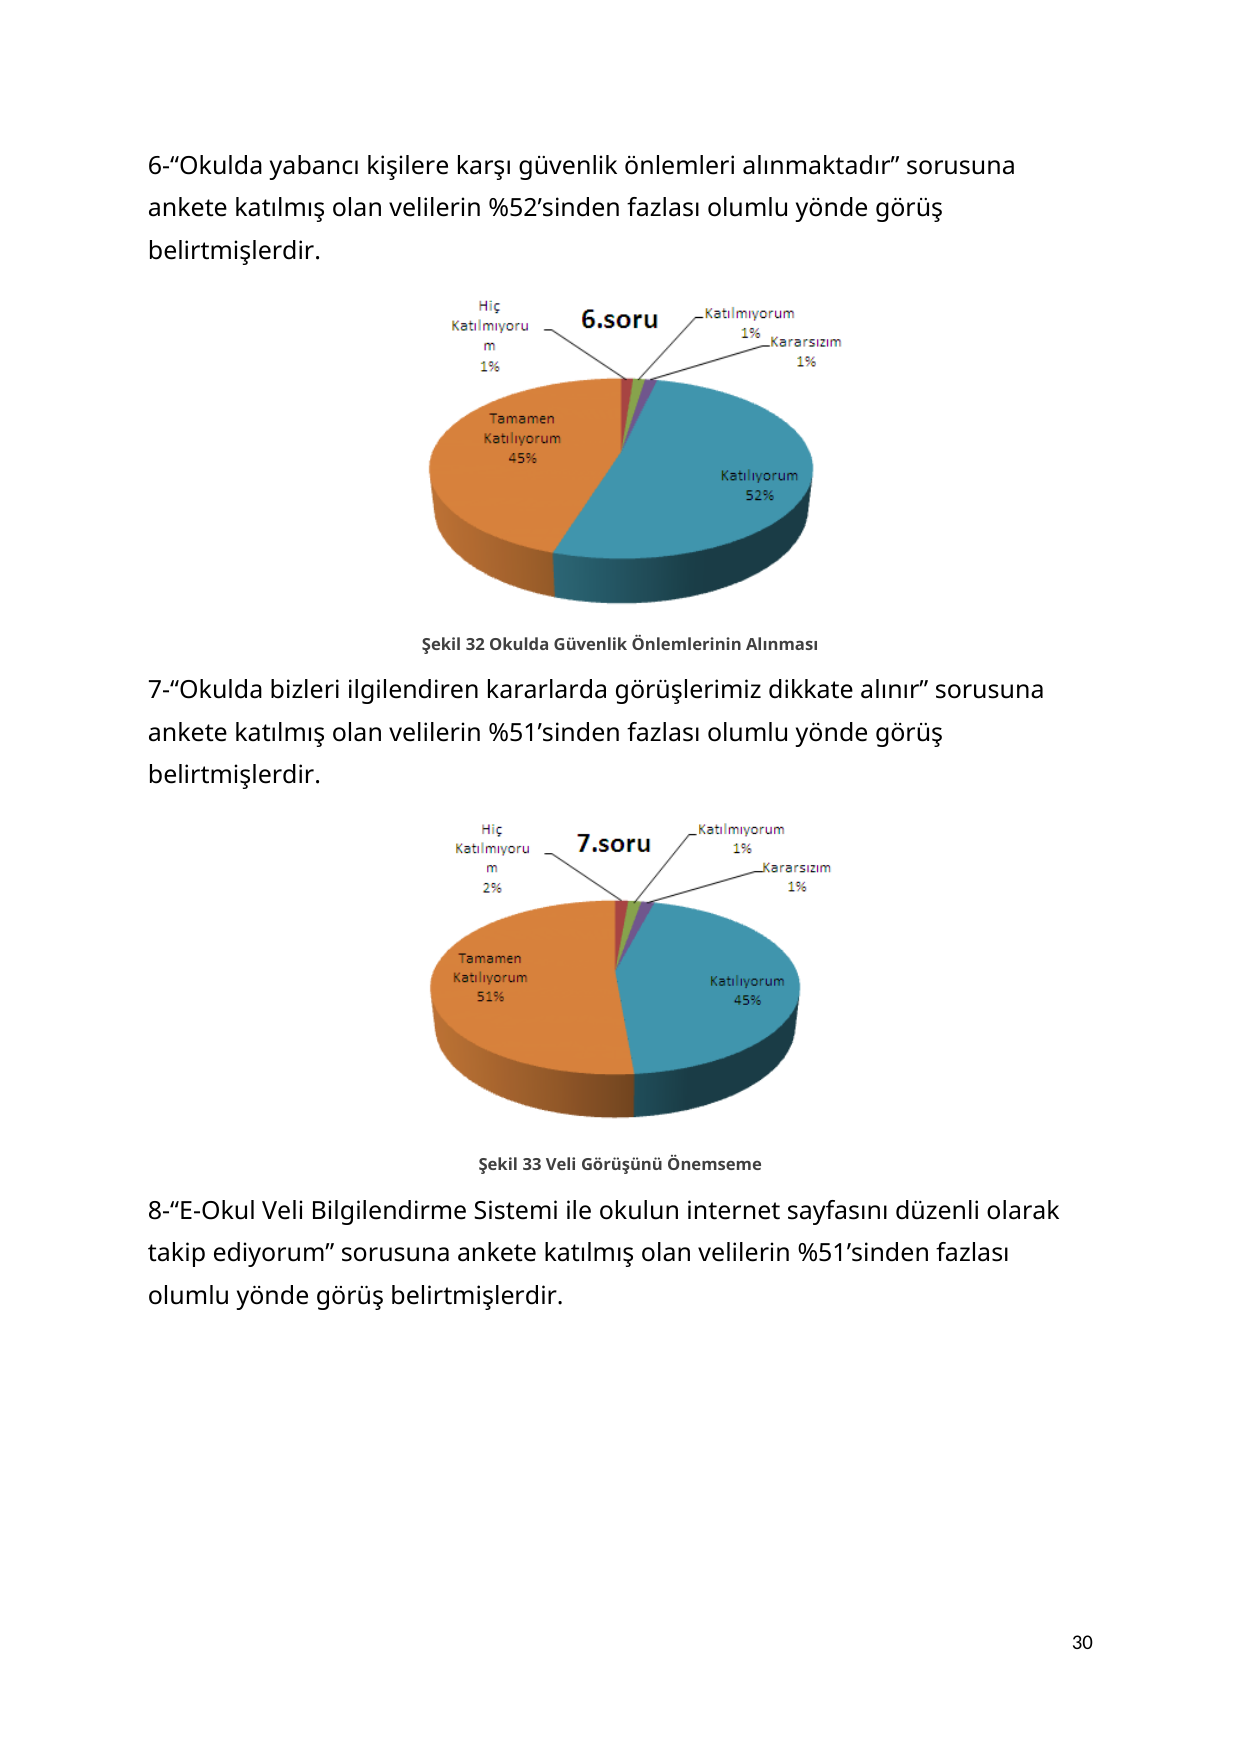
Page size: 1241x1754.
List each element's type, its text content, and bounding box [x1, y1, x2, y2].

text 7-“Okulda bizleri ilgilendiren kararlarda görüşlerimiz dikkate alınır” sorusuna ankete katılmış olan velilerin %51’sinden fazlası olumlu yönde görüş belirtmişlerdir. [148, 672, 1093, 791]
picture [392, 816, 848, 1128]
text 6-“Okulda yabancı kişilere karşı güvenlik önlemleri alınmaktadır” sorusuna ankete katılmış olan velilerin %52’sinden fazlası olumlu yönde görüş belirtmişlerdir. [148, 148, 1093, 267]
text Şekil 33 Veli Görüşünü Önemseme [148, 1153, 1093, 1176]
text 8-“E-Okul Veli Bilgilendirme Sistemi ile okulun internet sayfasını düzenli olarak takip ediyorum” sorusuna ankete katılmış olan velilerin %51’sinden fazlası olumlu yönde görüş belirtmişlerdir. [148, 1192, 1093, 1311]
picture [387, 291, 853, 608]
text Şekil 32 Okulda Güvenlik Önlemlerinin Alınması [148, 632, 1093, 655]
